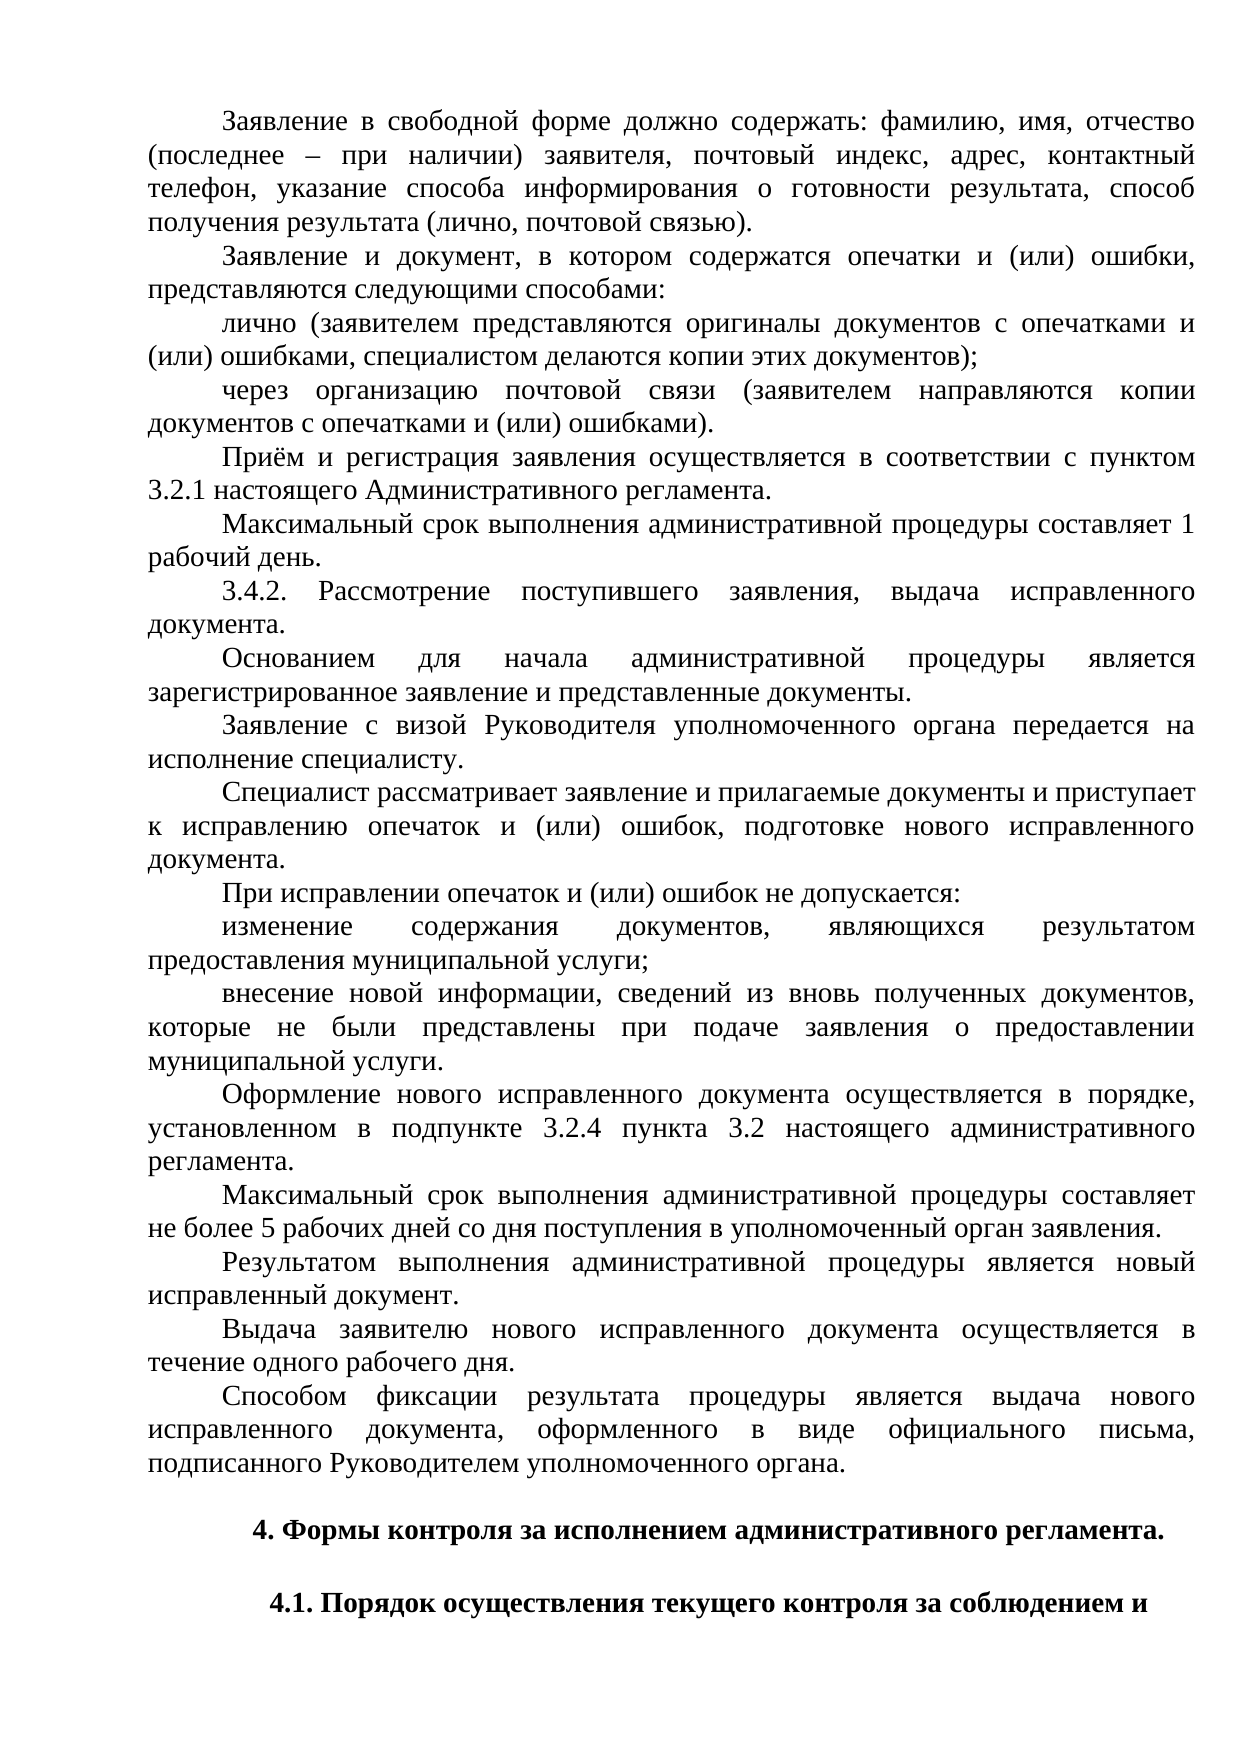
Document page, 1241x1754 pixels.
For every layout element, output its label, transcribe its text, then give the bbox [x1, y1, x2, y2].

text Максимальный срок выполнения административной процедуры составляет 1 рабочий день. [148, 506, 1196, 573]
text Оформление нового исправленного документа осуществляется в порядке, установленном в подпункте 3.2.4 пункта 3.2 настоящего административного регламента. [148, 1076, 1196, 1177]
text через организацию почтовой связи (заявителем направляются копии документов с опечатками и (или) ошибками). [148, 372, 1196, 439]
text Основанием для начала административной процедуры является зарегистрированное заявление и представленные документы. [148, 640, 1196, 707]
text Заявление в свободной форме должно содержать: фамилию, имя, отчество (последнее – при наличии) заявителя, почтовый индекс, адрес, контактный телефон, указание способа информирования о готовности результата, способ получения результата (лично, почтовой связью). [148, 103, 1196, 238]
text При исправлении опечаток и (или) ошибок не допускается: [148, 875, 1196, 908]
text изменение содержания документов, являющихся результатом предоставления муниципальной услуги; [148, 908, 1196, 976]
text Выдача заявителю нового исправленного документа осуществляется в течение одного рабочего дня. [148, 1311, 1196, 1378]
text Заявление с визой Руководителя уполномоченного органа передается на исполнение специалисту. [148, 707, 1196, 774]
text Максимальный срок выполнения административной процедуры составляет не более 5 рабочих дней со дня поступления в уполномоченный орган заявления. [148, 1177, 1196, 1244]
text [148, 1585, 1196, 1619]
text Приём и регистрация заявления осуществляется в соответствии с пунктом 3.2.1 настоящего Административного регламента. [148, 439, 1196, 506]
text Способом фиксации результата процедуры является выдача нового исправленного документа, оформленного в виде официального письма, подписанного Руководителем уполномоченного органа. [148, 1378, 1196, 1479]
text Результатом выполнения административной процедуры является новый исправленный документ. [148, 1244, 1196, 1311]
text 4. Формы контроля за исполнением административного регламента. [148, 1512, 1196, 1546]
text лично (заявителем представляются оригиналы документов с опечатками и (или) ошибками, специалистом делаются копии этих документов); [148, 305, 1196, 372]
text внесение новой информации, сведений из вновь полученных документов, которые не были представлены при подаче заявления о предоставлении муниципальной услуги. [148, 976, 1196, 1076]
text Специалист рассматривает заявление и прилагаемые документы и приступает к исправлению опечаток и (или) ошибок, подготовке нового исправленного документа. [148, 774, 1196, 875]
text Заявление и документ, в котором содержатся опечатки и (или) ошибки, представляются следующими способами: [148, 238, 1196, 305]
text 3.4.2. Рассмотрение поступившего заявления, выдача исправленного документа. [148, 573, 1196, 640]
